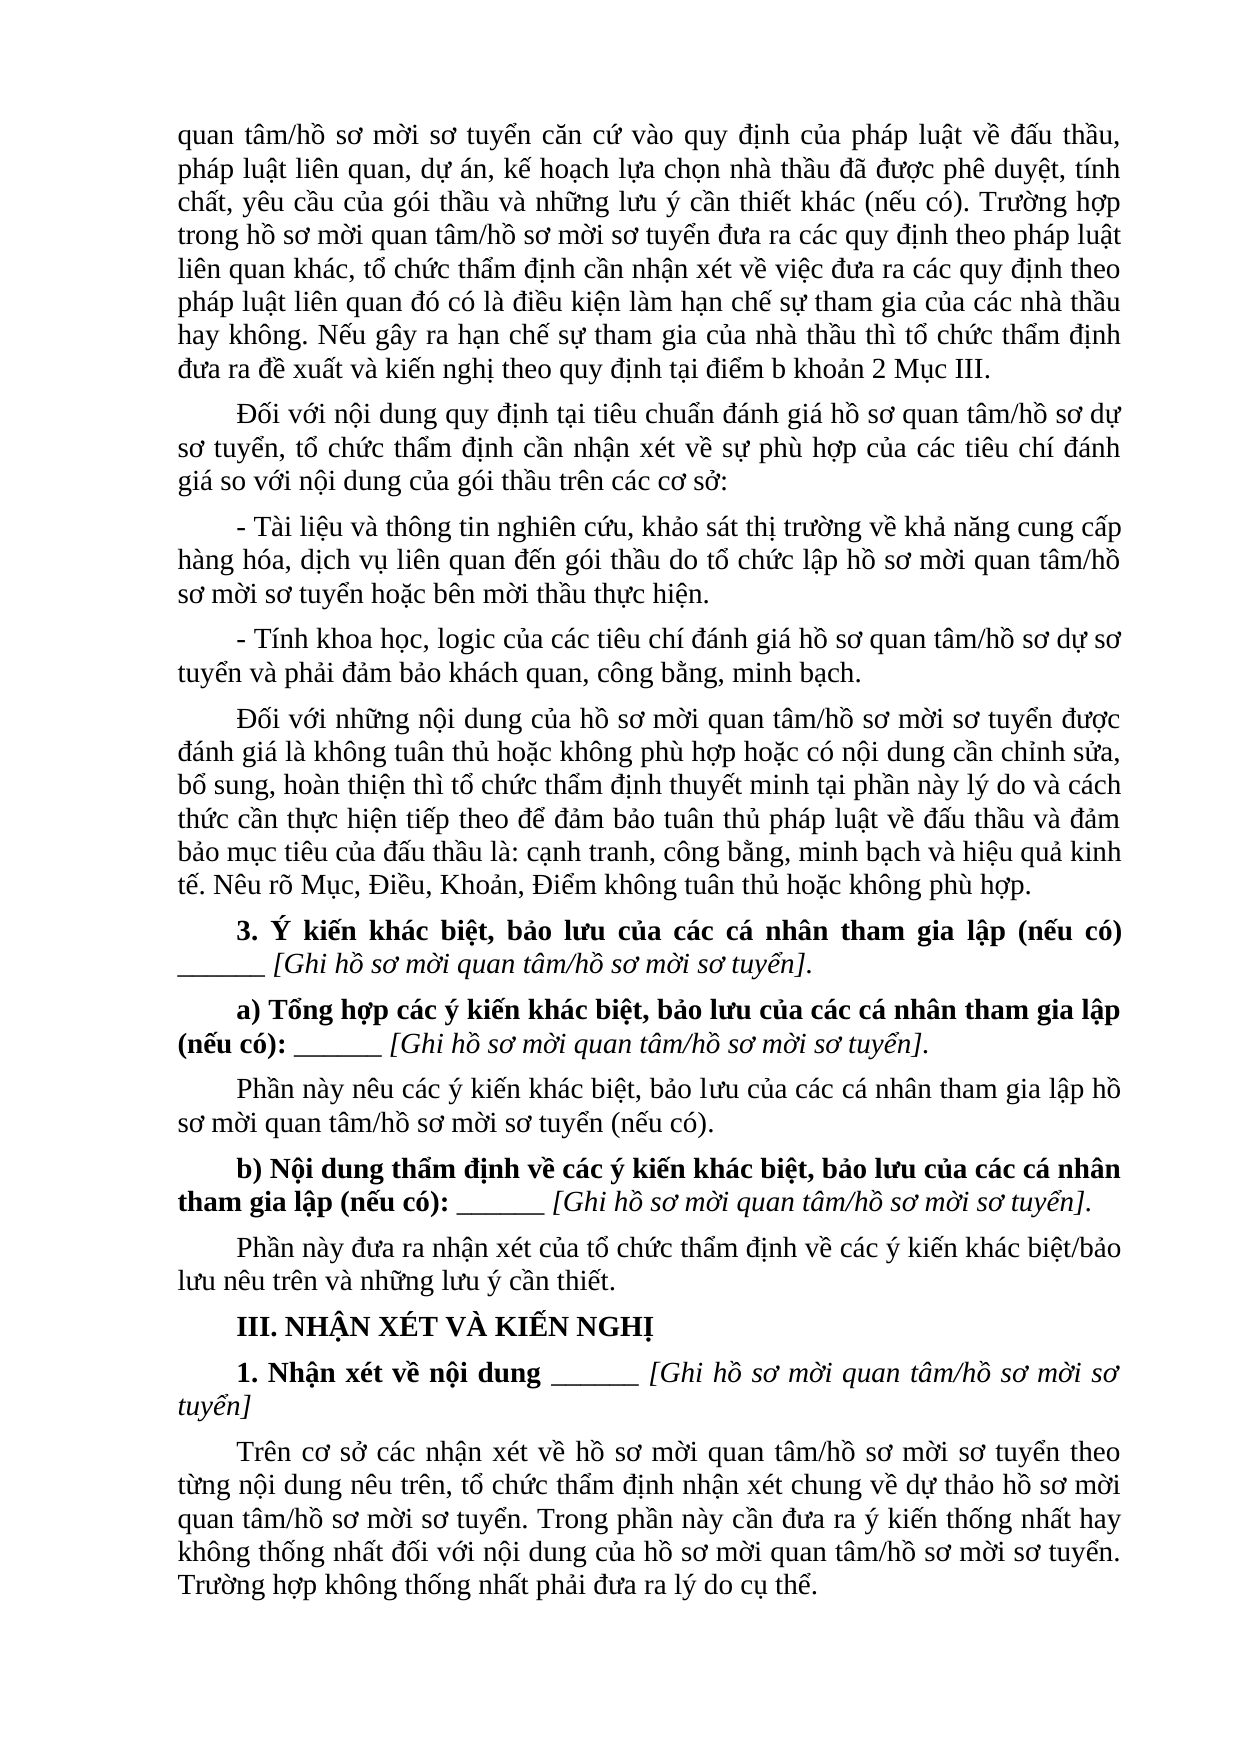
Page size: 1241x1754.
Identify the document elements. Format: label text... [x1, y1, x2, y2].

text a) Tổng hợp các ý kiến khác biệt, bảo lưu của các cá nhân tham gia lập (nếu có): ______ [Ghi hồ sơ mời quan tâm/hồ sơ mời sơ tuyển]. [177, 993, 1122, 1060]
text - Tài liệu và thông tin nghiên cứu, khảo sát thị trường về khả năng cung cấp hàng hóa, dịch vụ liên quan đến gói thầu do tổ chức lập hồ sơ mời quan tâm/hồ sơ mời sơ tuyển hoặc bên mời thầu thực hiện. [177, 510, 1122, 610]
text Phần này đưa ra nhận xét của tổ chức thẩm định về các ý kiến khác biệt/bảo lưu nêu trên và những lưu ý cần thiết. [177, 1231, 1122, 1297]
text b) Nội dung thẩm định về các ý kiến khác biệt, bảo lưu của các cá nhân tham gia lập (nếu có): ______ [Ghi hồ sơ mời quan tâm/hồ sơ mời sơ tuyển]. [177, 1151, 1122, 1218]
text Phần này nêu các ý kiến khác biệt, bảo lưu của các cá nhân tham gia lập hồ sơ mời quan tâm/hồ sơ mời sơ tuyển (nếu có). [177, 1072, 1122, 1139]
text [177, 118, 1122, 385]
text Trên cơ sở các nhận xét về hồ sơ mời quan tâm/hồ sơ mời sơ tuyển theo từng nội dung nêu trên, tổ chức thẩm định nhận xét chung về dự thảo hồ sơ mời quan tâm/hồ sơ mời sơ tuyển. Trong phần này cần đưa ra ý kiến thống nhất hay không thống nhất đối với nội dung của hồ sơ mời quan tâm/hồ sơ mời sơ tuyển. Trường hợp không thống nhất phải đưa ra lý do cụ thể. [177, 1435, 1122, 1601]
text III. NHẬN XÉT VÀ KIẾN NGHỊ [177, 1310, 1122, 1343]
text 1. Nhận xét về nội dung ______ [Ghi hồ sơ mời quan tâm/hồ sơ mời sơ tuyển] [177, 1356, 1122, 1422]
text Đối với nội dung quy định tại tiêu chuẩn đánh giá hồ sơ quan tâm/hồ sơ dự sơ tuyển, tổ chức thẩm định cần nhận xét về sự phù hợp của các tiêu chí đánh giá so với nội dung của gói thầu trên các cơ sở: [177, 397, 1122, 497]
text Đối với những nội dung của hồ sơ mời quan tâm/hồ sơ mời sơ tuyển được đánh giá là không tuân thủ hoặc không phù hợp hoặc có nội dung cần chỉnh sửa, bổ sung, hoàn thiện thì tổ chức thẩm định thuyết minh tại phần này lý do và cách thức cần thực hiện tiếp theo để đảm bảo tuân thủ pháp luật về đấu thầu và đảm bảo mục tiêu của đấu thầu là: cạnh tranh, công bằng, minh bạch và hiệu quả kinh tế. Nêu rõ Mục, Điều, Khoản, Điểm không tuân thủ hoặc không phù hợp. [177, 701, 1122, 901]
text 3. Ý kiến khác biệt, bảo lưu của các cá nhân tham gia lập (nếu có) ______ [Ghi hồ sơ mời quan tâm/hồ sơ mời sơ tuyển]. [177, 914, 1122, 981]
text - Tính khoa học, logic của các tiêu chí đánh giá hồ sơ quan tâm/hồ sơ dự sơ tuyển và phải đảm bảo khách quan, công bằng, minh bạch. [177, 622, 1122, 689]
